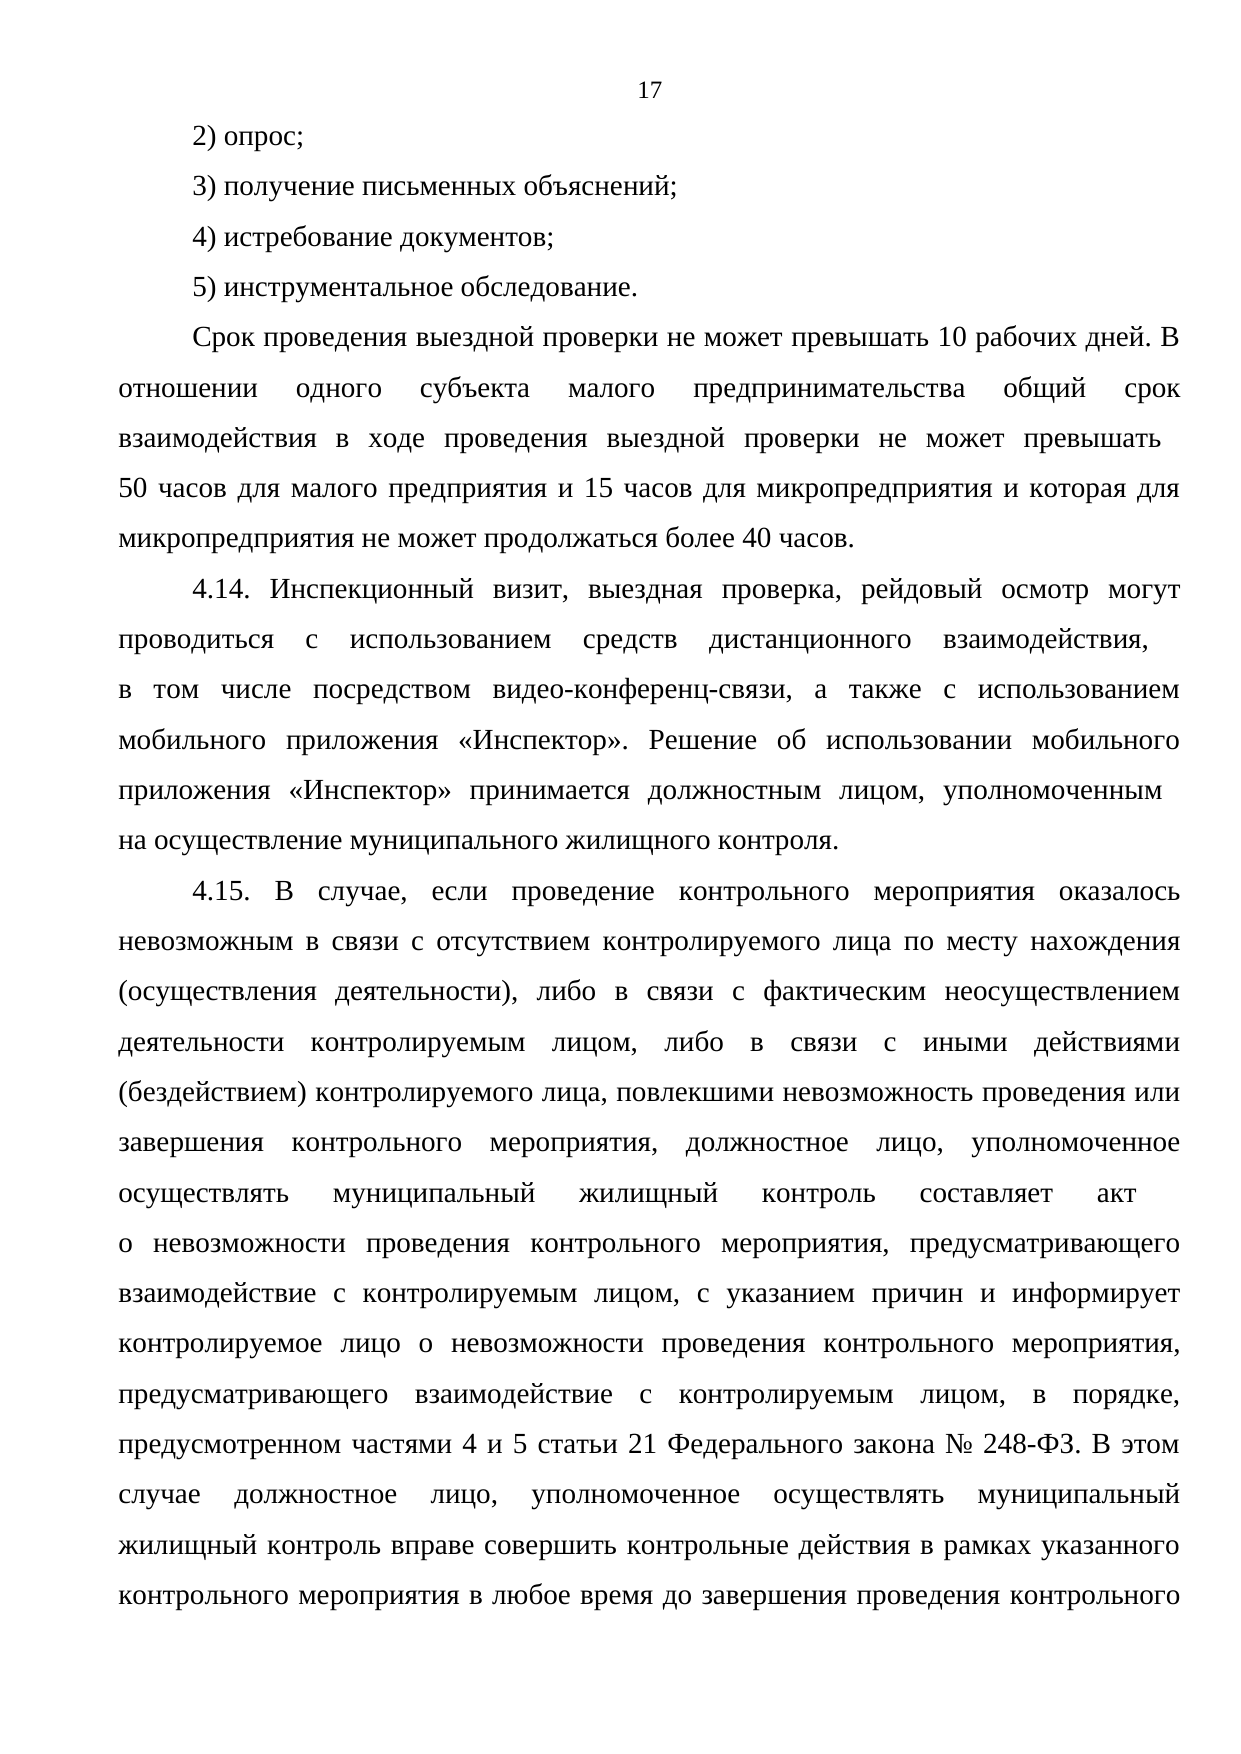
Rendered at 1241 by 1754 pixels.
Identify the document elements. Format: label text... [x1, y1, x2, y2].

text 3) получение письменных объяснений; [118, 168, 1181, 202]
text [118, 873, 1181, 1611]
text 5) инструментальное обследование. [118, 269, 1181, 303]
text 2) опрос; [118, 118, 1181, 152]
text 4) истребование документов; [118, 219, 1181, 252]
text 4.14. Инспекционный визит, выездная проверка, рейдовый осмотр могут проводиться с использованием средств дистанционного взаимодействия, в том числе посредством видео-конференц-связи, а также с использованием мобильного приложения «Инспектор». Решение об использовании мобильного приложения «Инспектор» принимается должностным лицом, уполномоченным на осуществление муниципального жилищного контроля. [118, 571, 1181, 856]
text Срок проведения выездной проверки не может превышать 10 рабочих дней. В отношении одного субъекта малого предпринимательства общий срок взаимодействия в ходе проведения выездной проверки не может превышать 50 часов для малого предприятия и 15 часов для микропредприятия и которая для микропредприятия не может продолжаться более 40 часов. [118, 319, 1181, 554]
